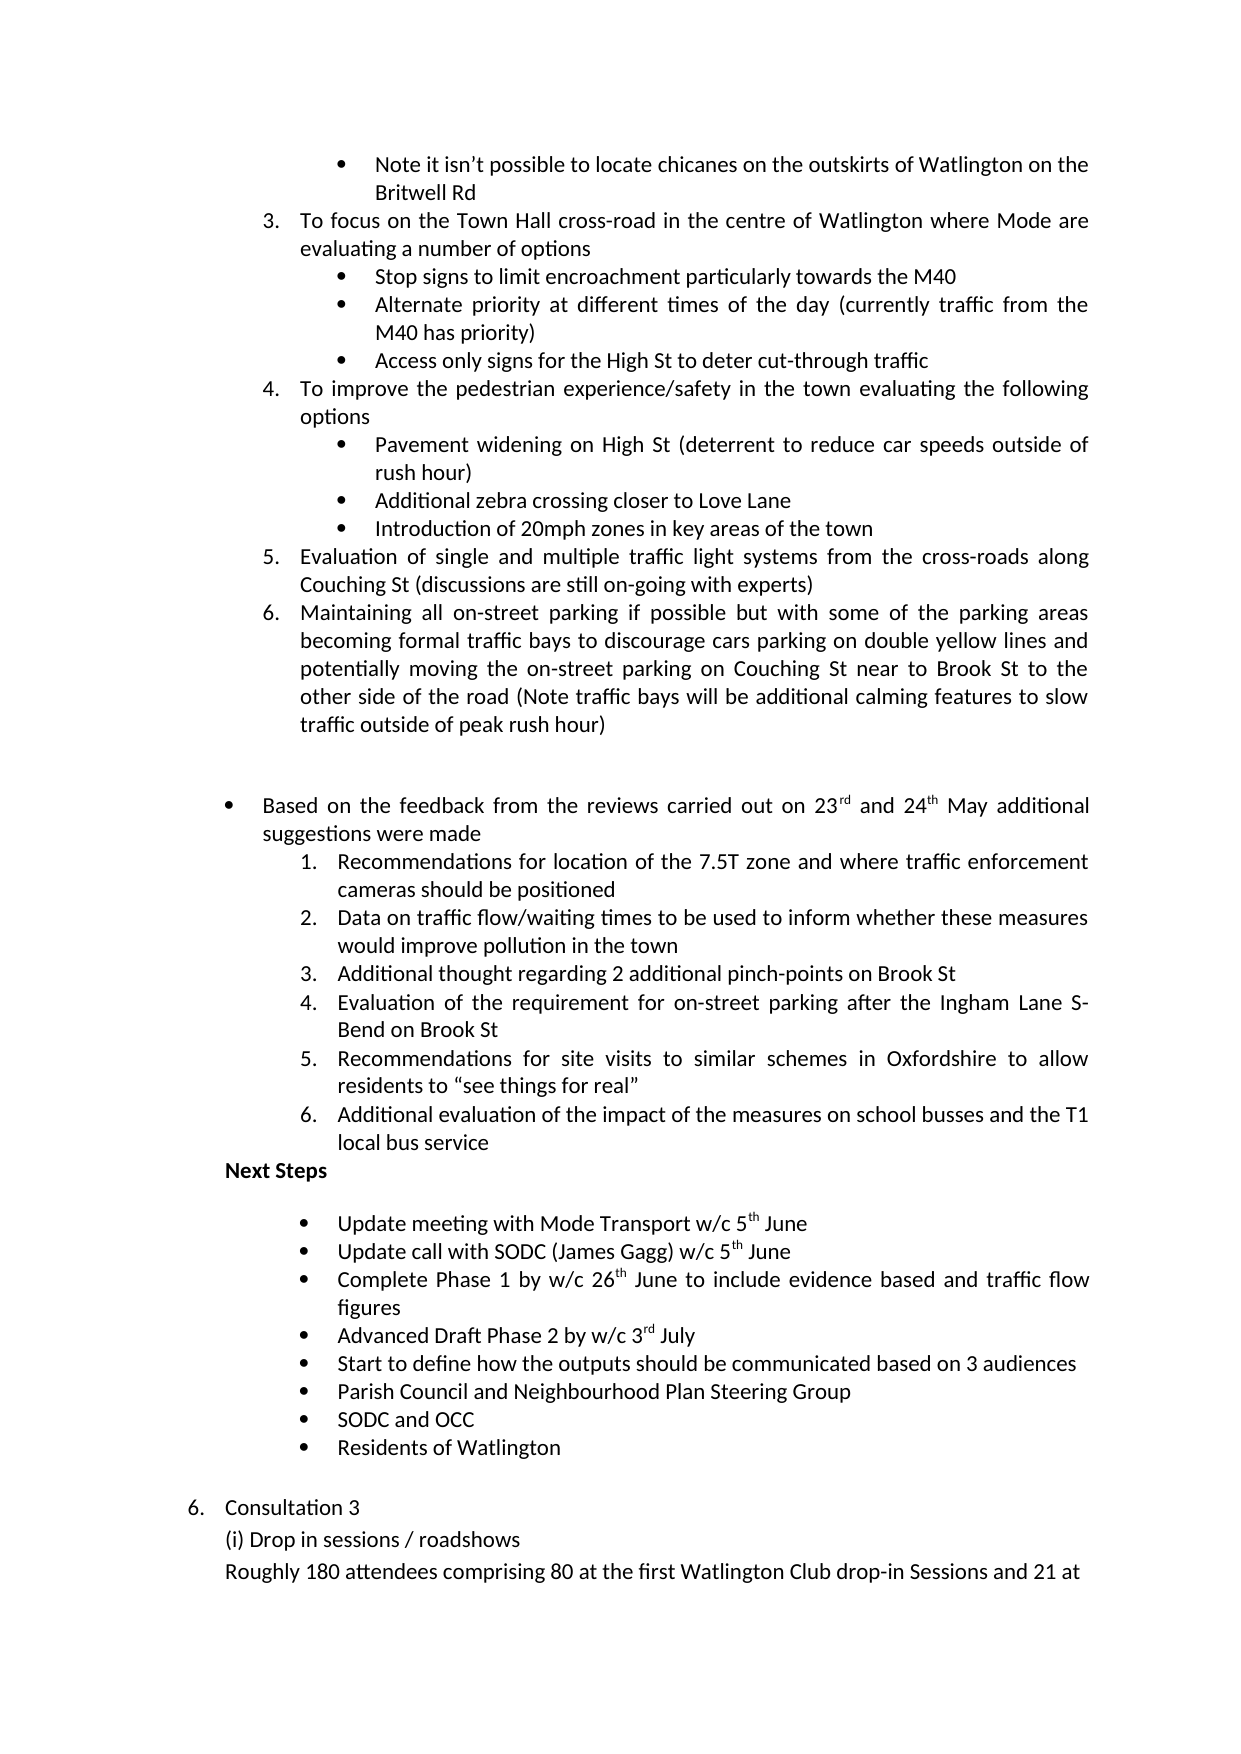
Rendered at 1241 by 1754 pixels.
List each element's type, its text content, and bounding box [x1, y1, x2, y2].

list SODC and OCC [300, 1405, 1090, 1433]
list Start to define how the outputs should be communicated based on 3 audiences [300, 1349, 1090, 1377]
list Parish Council and Neighbourhood Plan Steering Group [300, 1377, 1090, 1405]
list Pavement widening on High St (deterrent to reduce car speeds outside of rush hour) [337, 430, 1090, 486]
list Introduction of 20mph zones in key areas of the town [337, 514, 1090, 542]
list Alternate priority at different times of the day (currently traffic from the M40 has priority) [337, 290, 1090, 346]
list Additional thought regarding 2 additional pinch-points on Brook St [300, 959, 1090, 988]
list Access only signs for the High St to deter cut-through traffic [337, 346, 1090, 374]
text Next Steps [225, 1156, 1090, 1184]
list Based on the feedback from the reviews carried out on 23rd and 24th May additional suggestions were made [225, 791, 1090, 847]
list Recommendations for location of the 7.5T zone and where traffic enforcement cameras should be positioned [300, 847, 1090, 903]
list To focus on the Town Hall cross-road in the centre of Watlington where Mode are evaluating a number of options [262, 206, 1090, 262]
list Recommendations for site visits to similar schemes in Oxfordshire to allow residents to “see things for real” [300, 1044, 1090, 1100]
list Residents of Watlington [300, 1433, 1090, 1461]
list Advanced Draft Phase 2 by w/c 3rd July [300, 1321, 1090, 1349]
list Data on traffic flow/waiting times to be used to inform whether these measures would improve pollution in the town [300, 903, 1090, 959]
list Additional evaluation of the impact of the measures on school busses and the T1 local bus service [300, 1100, 1090, 1156]
list Update call with SODC (James Gagg) w/c 5th June [300, 1237, 1090, 1265]
list Evaluation of the requirement for on-street parking after the Ingham Lane S-Bend on Brook St [300, 988, 1090, 1044]
list Additional zebra crossing closer to Love Lane [337, 486, 1090, 514]
list Complete Phase 1 by w/c 26th June to include evidence based and traffic flow figures [300, 1265, 1090, 1321]
list Stop signs to limit encroachment particularly towards the M40 [337, 262, 1090, 290]
list To improve the pedestrian experience/safety in the town evaluating the following options [262, 374, 1090, 430]
list Maintaining all on-street parking if possible but with some of the parking areas becoming formal traffic bays to discourage cars parking on double yellow lines and potentially moving the on-street parking on Couching St near to Brook St to the other side of the road (Note traffic bays will be additional calming features to slow traffic outside of peak rush hour) [262, 598, 1090, 738]
list Evaluation of single and multiple traffic light systems from the cross-roads along Couching St (discussions are still on-going with experts) [262, 542, 1090, 598]
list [187, 1493, 1090, 1586]
list Update meeting with Mode Transport w/c 5th June [300, 1209, 1090, 1237]
list Note it isn’t possible to locate chicanes on the outskirts of Watlington on the Britwell Rd [337, 150, 1090, 206]
